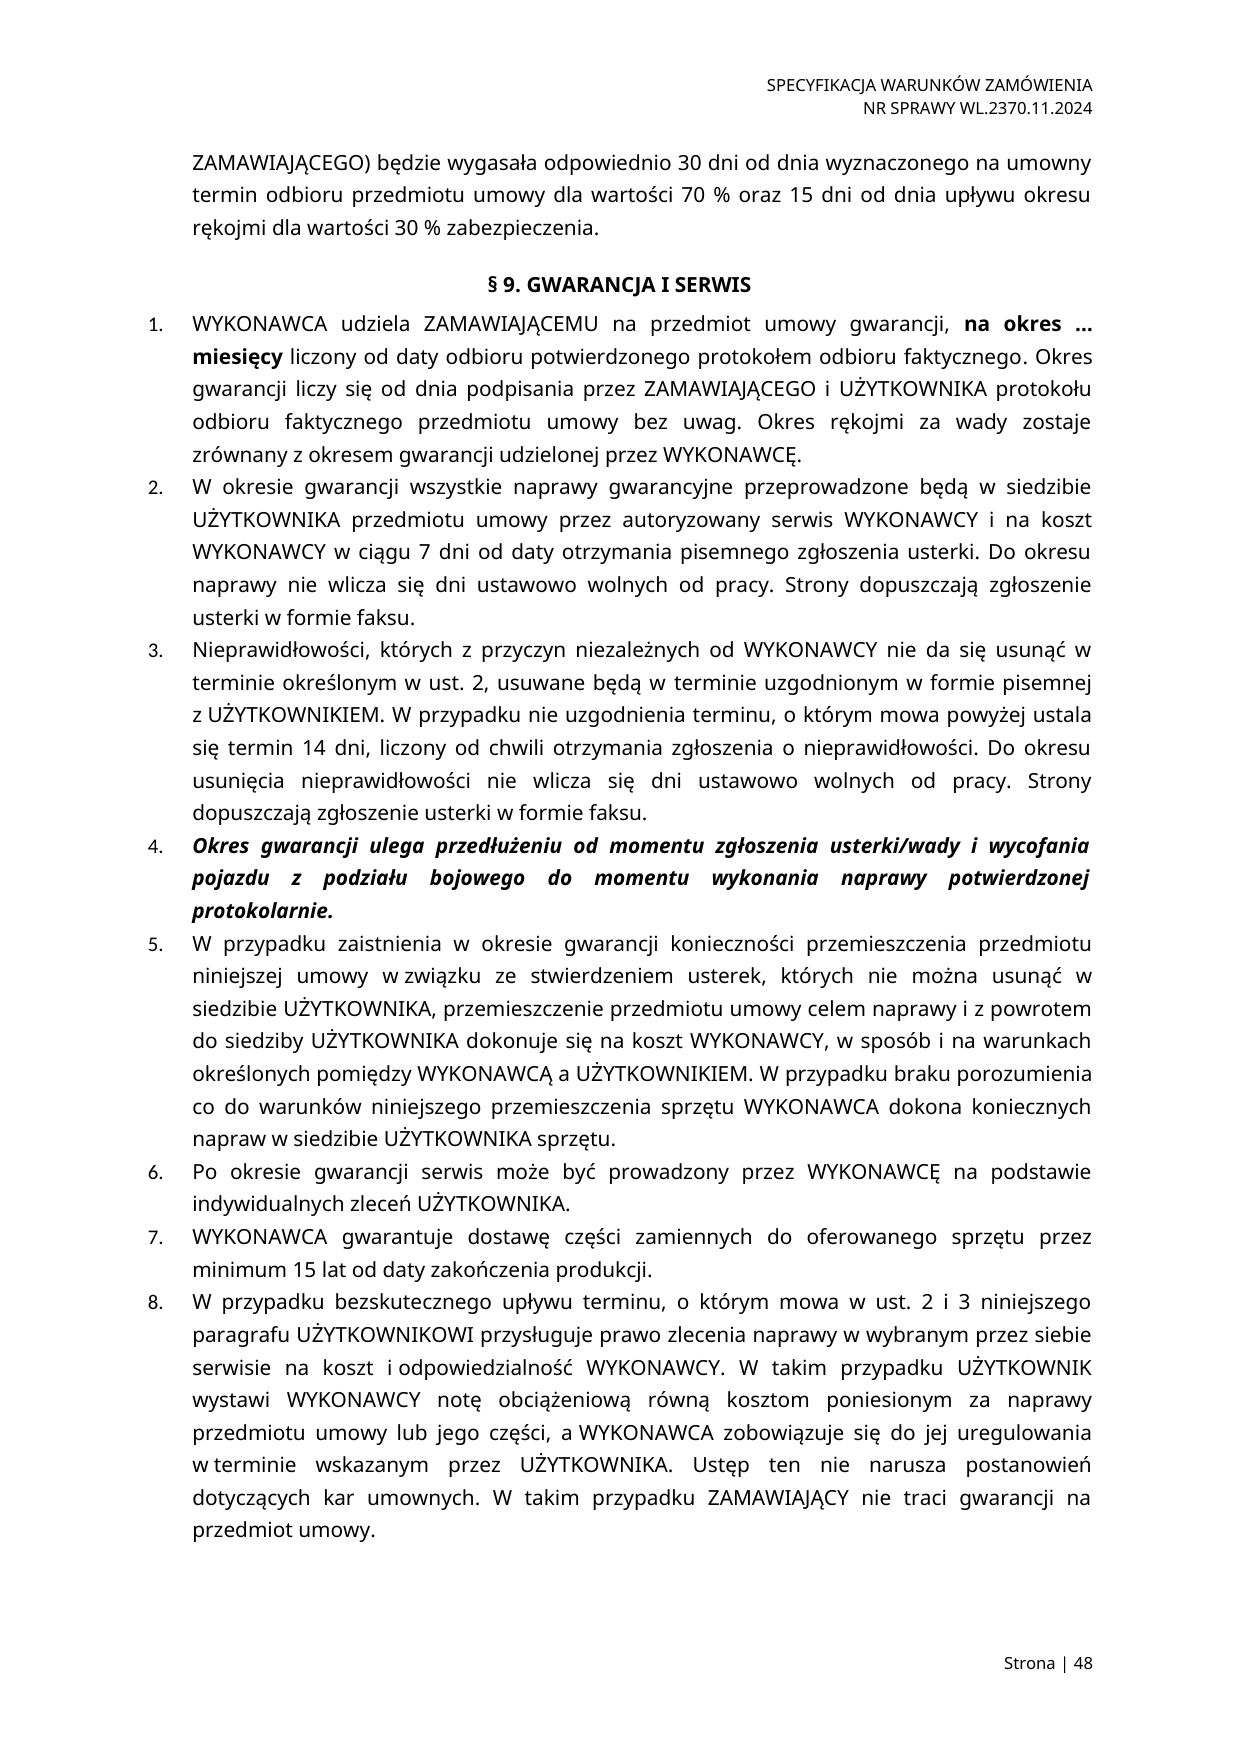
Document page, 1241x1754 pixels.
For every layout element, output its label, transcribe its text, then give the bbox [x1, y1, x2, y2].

list W okresie gwarancji wszystkie naprawy gwarancyjne przeprowadzone będą w siedzibie UŻYTKOWNIKA przedmiotu umowy przez autoryzowany serwis WYKONAWCY i na koszt WYKONAWCY w ciągu 7 dni od daty otrzymania pisemnego zgłoszenia usterki. Do okresu naprawy nie wlicza się dni ustawowo wolnych od pracy. Strony dopuszczają zgłoszenie usterki w formie faksu. [148, 472, 1093, 631]
list WYKONAWCA udziela ZAMAWIAJĄCEMU na przedmiot umowy gwarancji, na okres … miesięcy liczony od daty odbioru potwierdzonego protokołem odbioru faktycznego. Okres gwarancji liczy się od dnia podpisania przez ZAMAWIAJĄCEGO i UŻYTKOWNIKA protokołu odbioru faktycznego przedmiotu umowy bez uwag. Okres rękojmi za wady zostaje zrównany z okresem gwarancji udzielonej przez WYKONAWCĘ. [148, 309, 1093, 468]
list Okres gwarancji ulega przedłużeniu od momentu zgłoszenia usterki/wady i wycofania pojazdu z podziału bojowego do momentu wykonania naprawy potwierdzonej protokolarnie. [148, 831, 1093, 924]
text § 9. GWARANCJA I SERWIS [148, 270, 1091, 299]
list Nieprawidłowości, których z przyczyn niezależnych od WYKONAWCY nie da się usunąć w terminie określonym w ust. 2, usuwane będą w terminie uzgodnionym w formie pisemnej z UŻYTKOWNIKIEM. W przypadku nie uzgodnienia terminu, o którym mowa powyżej ustala się termin 14 dni, liczony od chwili otrzymania zgłoszenia o nieprawidłowości. Do okresu usunięcia nieprawidłowości nie wlicza się dni ustawowo wolnych od pracy. Strony dopuszczają zgłoszenie usterki w formie faksu. [148, 635, 1093, 827]
list W przypadku zaistnienia w okresie gwarancji konieczności przemieszczenia przedmiotu niniejszej umowy w związku ze stwierdzeniem usterek, których nie można usunąć w siedzibie UŻYTKOWNIKA, przemieszczenie przedmiotu umowy celem naprawy i z powrotem do siedziby UŻYTKOWNIKA dokonuje się na koszt WYKONAWCY, w sposób i na warunkach określonych pomiędzy WYKONAWCĄ a UŻYTKOWNIKIEM. W przypadku braku porozumienia co do warunków niniejszego przemieszczenia sprzętu WYKONAWCA dokona koniecznych napraw w siedzibie UŻYTKOWNIKA sprzętu. [148, 929, 1093, 1153]
list W przypadku bezskutecznego upływu terminu, o którym mowa w ust. 2 i 3 niniejszego paragrafu UŻYTKOWNIKOWI przysługuje prawo zlecenia naprawy w wybranym przez siebie serwisie na koszt i odpowiedzialność WYKONAWCY. W takim przypadku UŻYTKOWNIK wystawi WYKONAWCY notę obciążeniową równą kosztom poniesionym za naprawy przedmiotu umowy lub jego części, a WYKONAWCA zobowiązuje się do jej uregulowania w terminie wskazanym przez UŻYTKOWNIKA. Ustęp ten nie narusza postanowień dotyczących kar umownych. W takim przypadku ZAMAWIAJĄCY nie traci gwarancji na przedmiot umowy. [148, 1287, 1093, 1544]
list Po okresie gwarancji serwis może być prowadzony przez WYKONAWCĘ na podstawie indywidualnych zleceń UŻYTKOWNIKA. [148, 1157, 1093, 1218]
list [148, 148, 1093, 241]
list WYKONAWCA gwarantuje dostawę części zamiennych do oferowanego sprzętu przez minimum 15 lat od daty zakończenia produkcji. [148, 1222, 1093, 1283]
